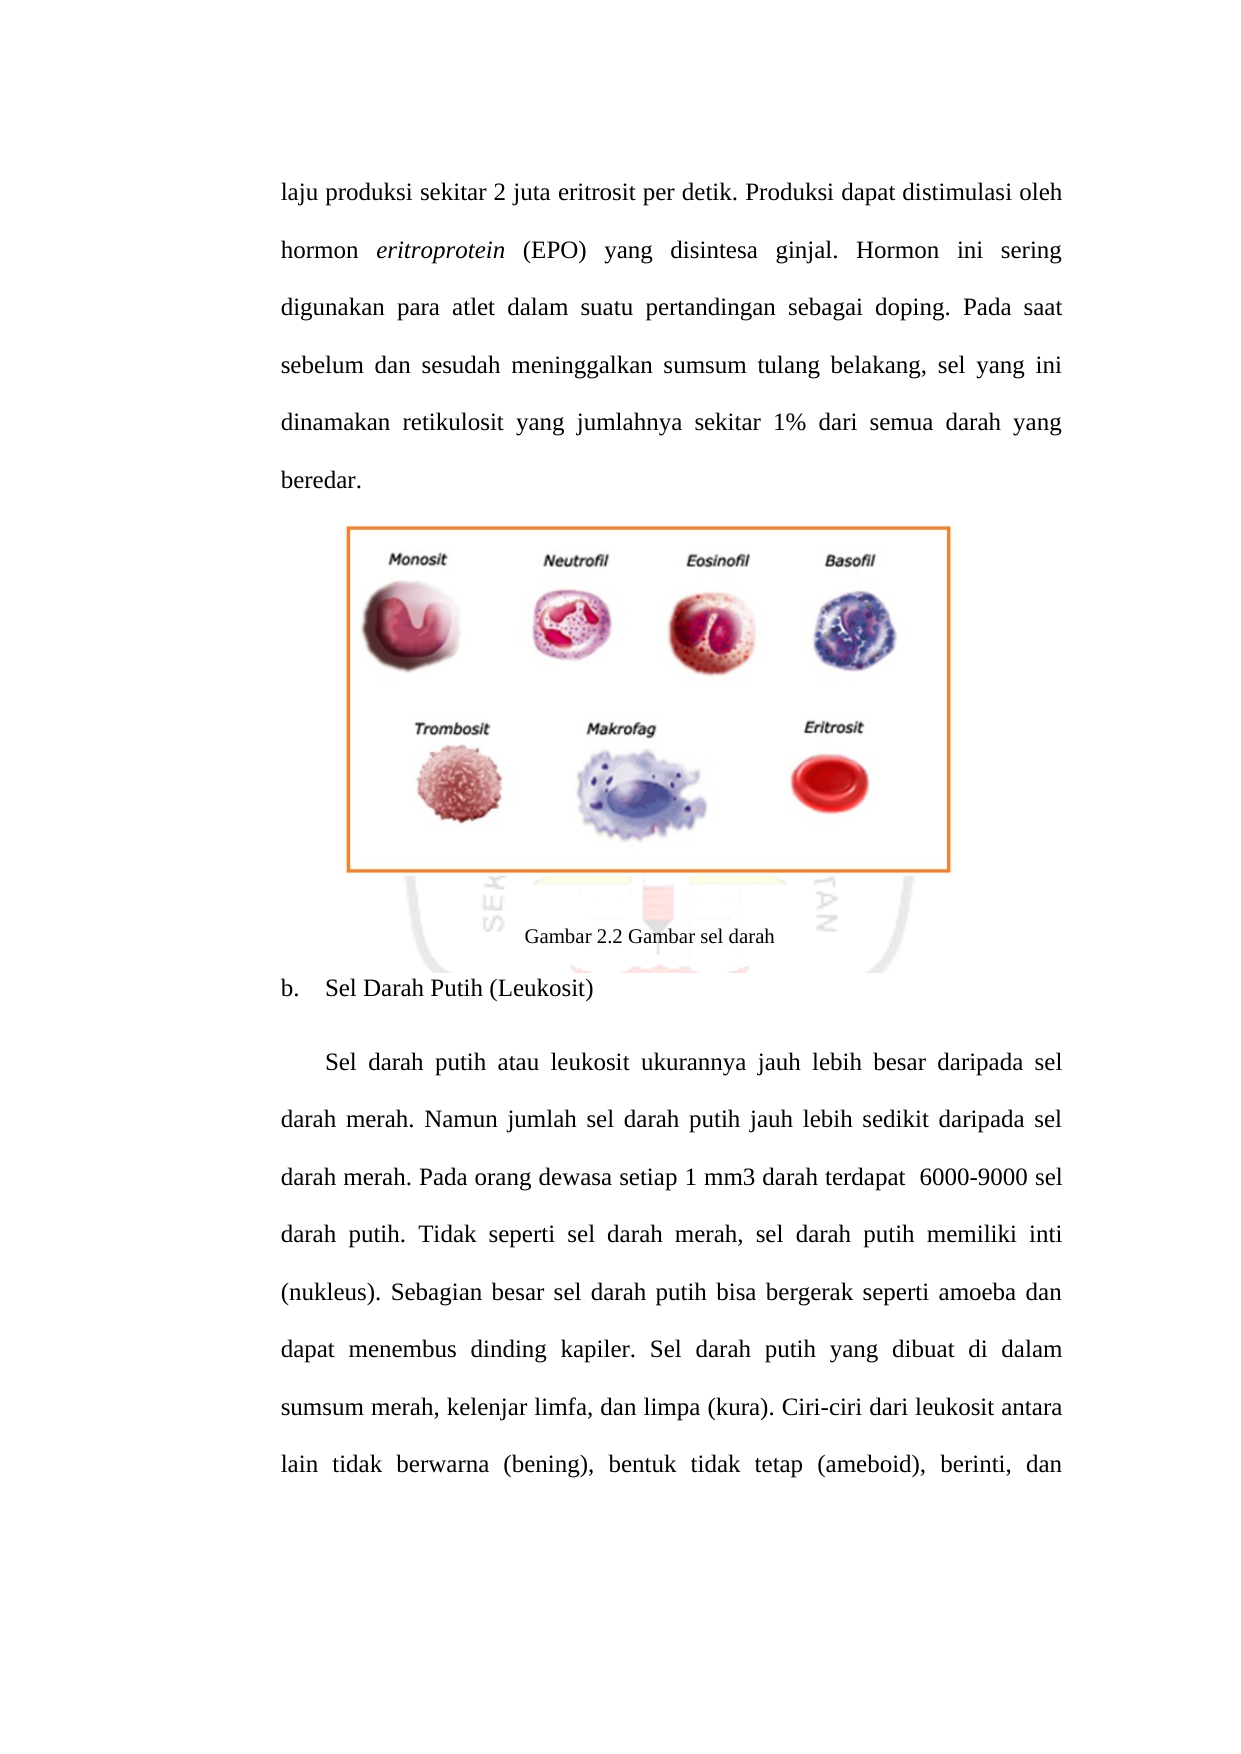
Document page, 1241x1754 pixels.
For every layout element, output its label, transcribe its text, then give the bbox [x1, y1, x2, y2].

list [281, 177, 1063, 493]
picture [339, 522, 955, 876]
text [281, 1047, 1063, 1478]
subtitle Gambar 2.2 Gambar sel darah [236, 924, 1063, 948]
list Sel Darah Putih (Leukosit) [281, 973, 1063, 1001]
